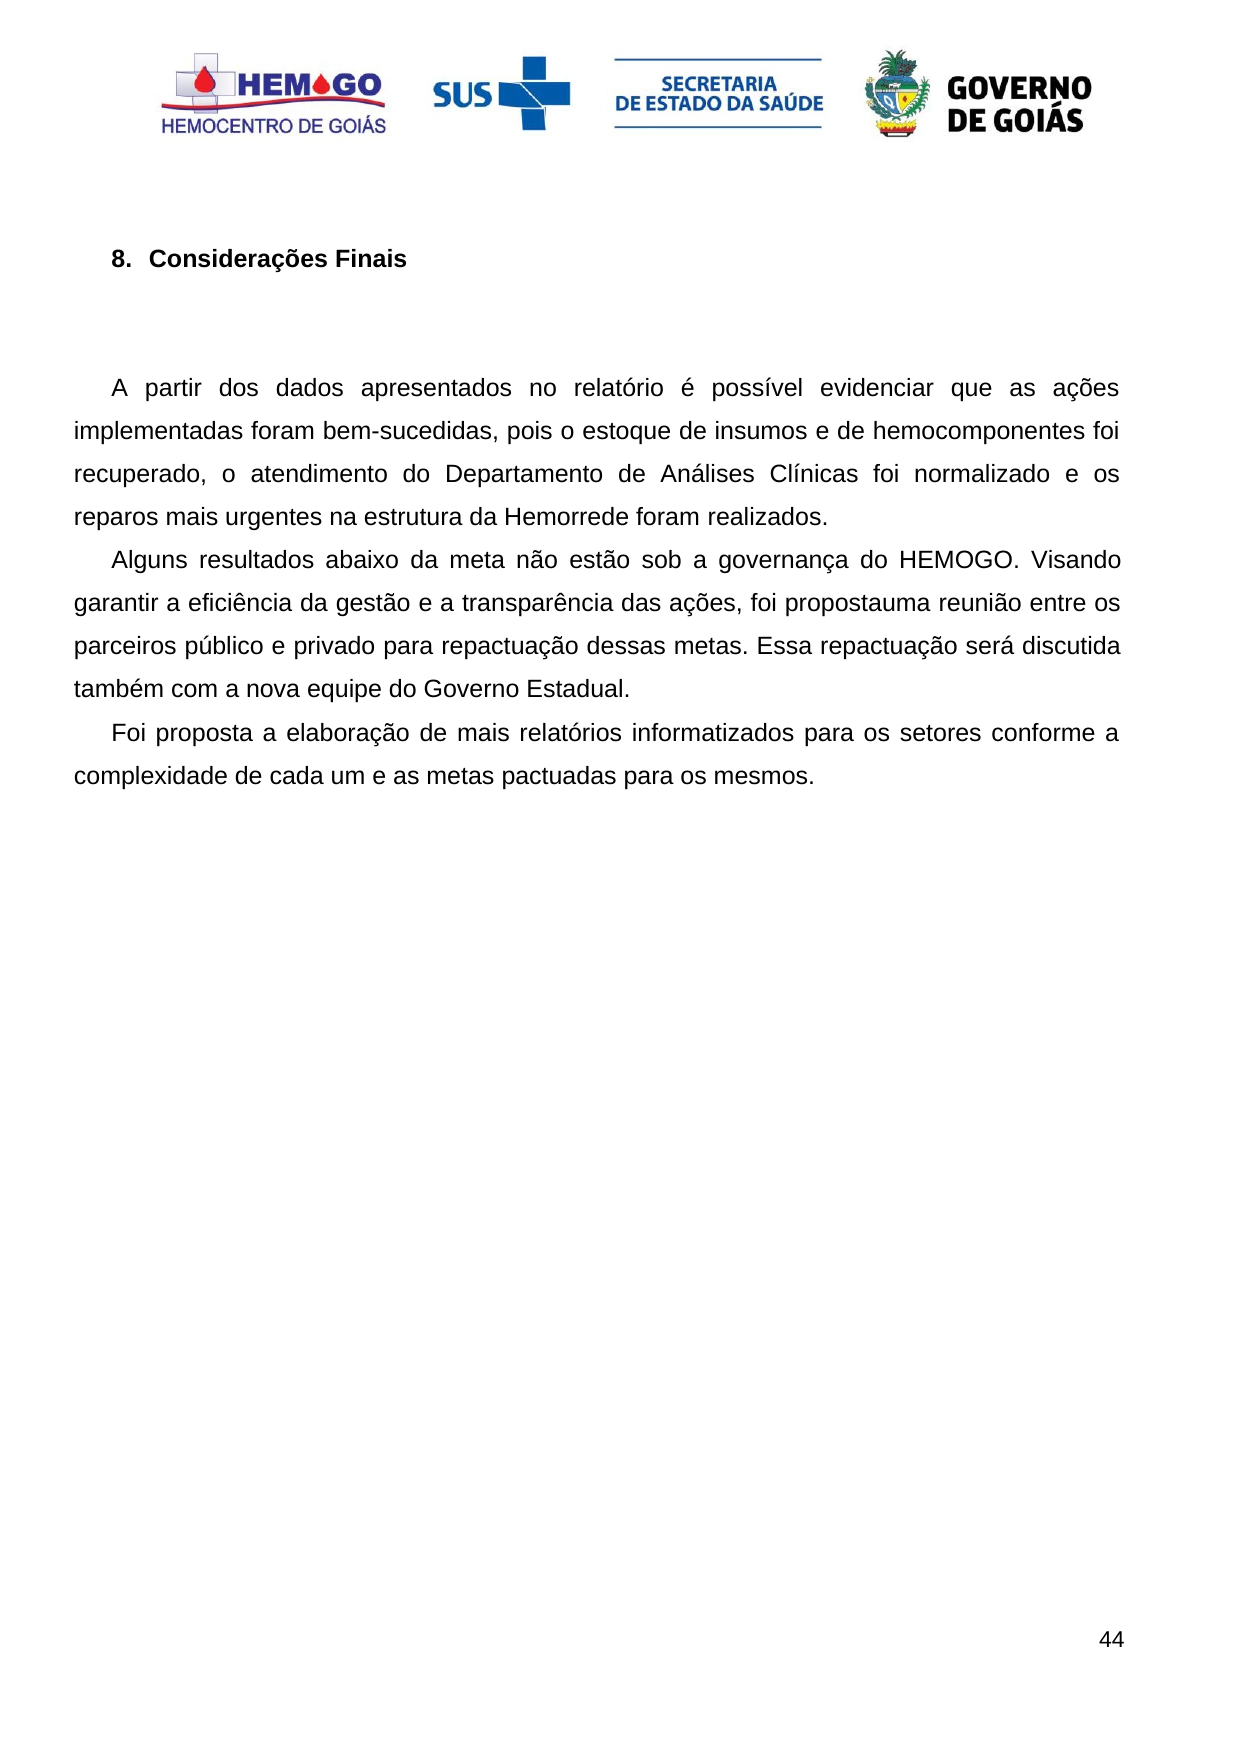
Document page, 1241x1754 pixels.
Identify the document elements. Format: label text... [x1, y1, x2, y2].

text Alguns resultados abaixo da meta não estão sob a governança do HEMOGO. Visando garantir a eficiência da gestão e a transparência das ações, foi propostauma reunião entre os parceiros público e privado para repactuação dessas metas. Essa repactuação será discutida também com a nova equipe do Governo Estadual. [74, 545, 1122, 703]
subtitle Considerações Finais [111, 244, 1169, 272]
text A partir dos dados apresentados no relatório é possível evidenciar que as ações implementadas foram bem-sucedidas, pois o estoque de insumos e de hemocomponentes foi recuperado, o atendimento do Departamento de Análises Clínicas foi normalizado e os reparos mais urgentes na estrutura da Hemorrede foram realizados. [74, 373, 1122, 531]
picture [155, 45, 1093, 142]
text Foi proposta a elaboração de mais relatórios informatizados para os setores conforme a complexidade de cada um e as metas pactuadas para os mesmos. [74, 718, 1121, 789]
